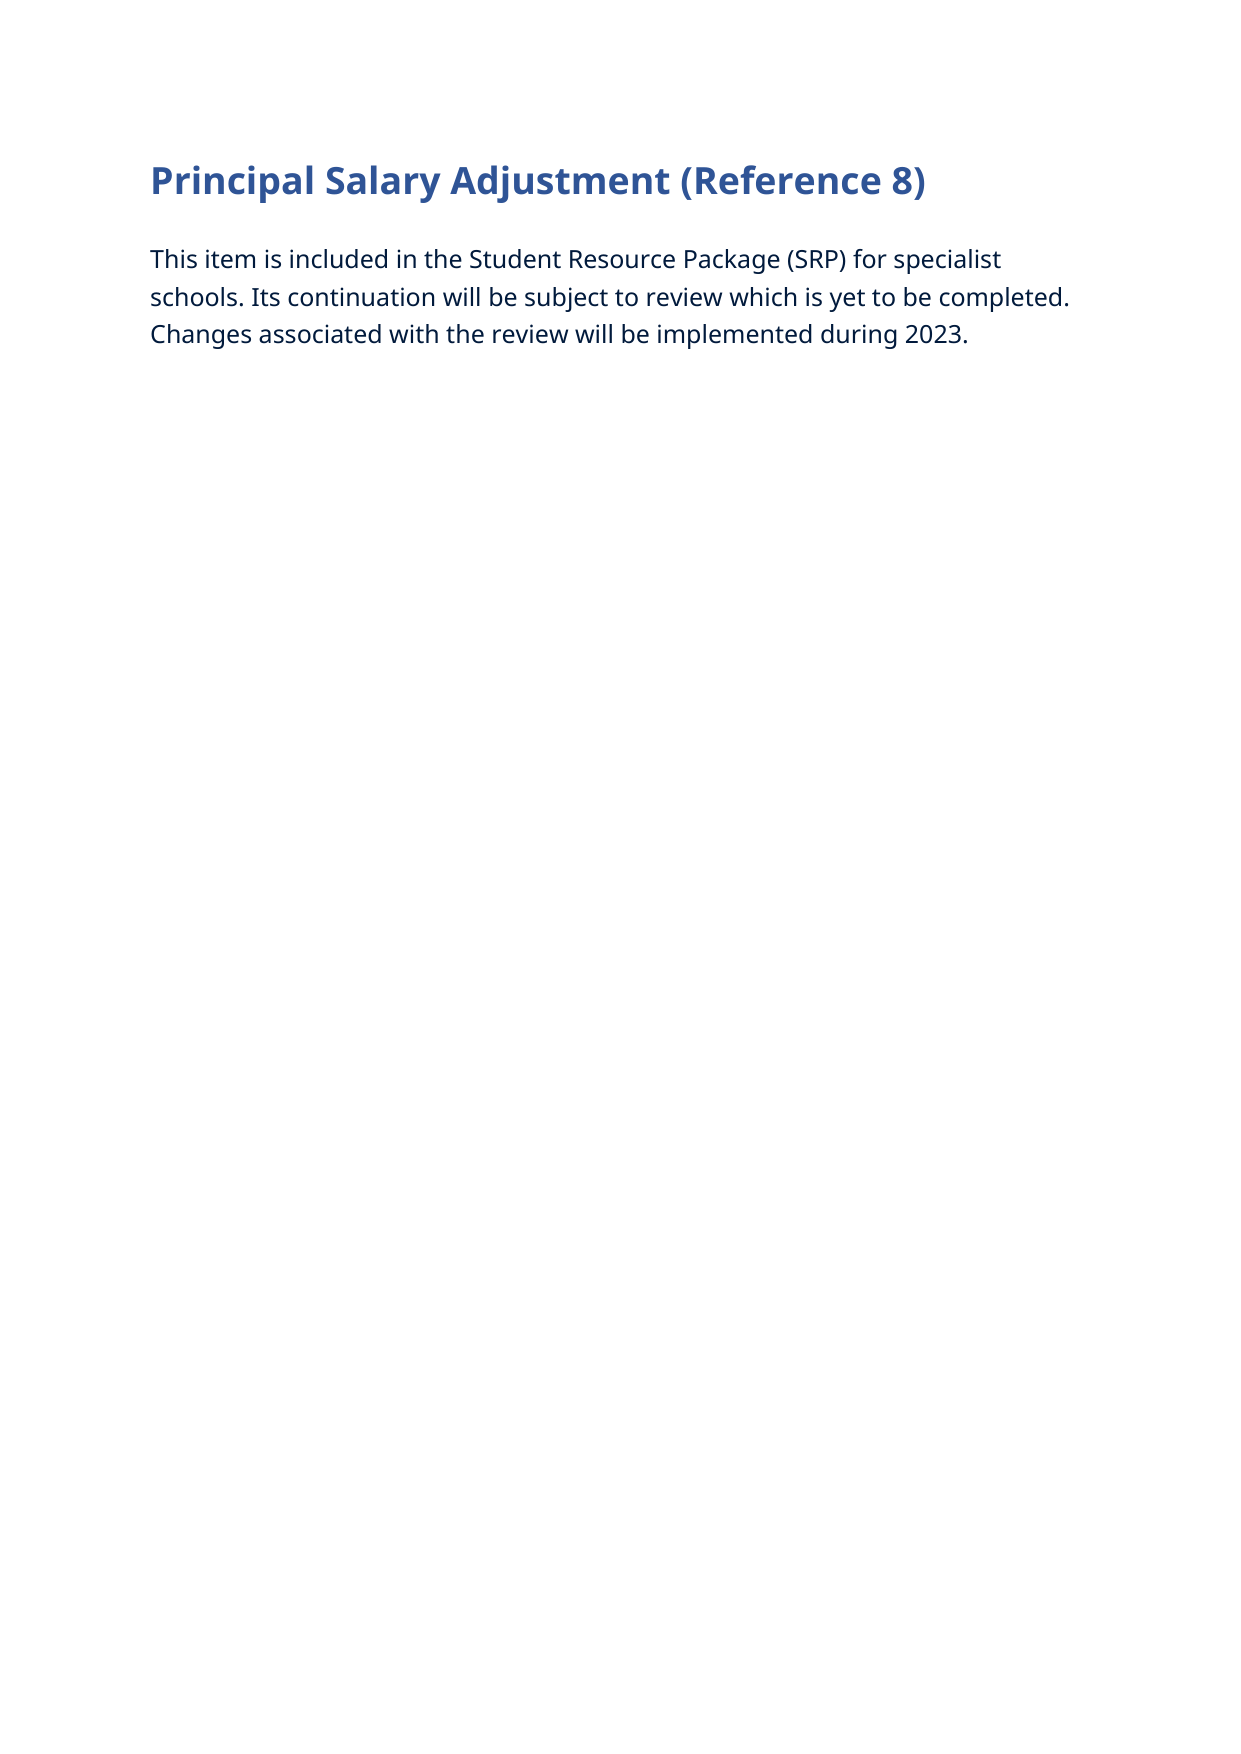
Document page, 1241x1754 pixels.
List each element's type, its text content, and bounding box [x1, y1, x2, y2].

text This item is included in the Student Resource Package (SRP) for specialist schools. Its continuation will be subject to review which is yet to be completed. Changes associated with the review will be implemented during 2023. [150, 238, 1090, 351]
subtitle Principal Salary Adjustment (Reference 8) [150, 154, 1090, 205]
